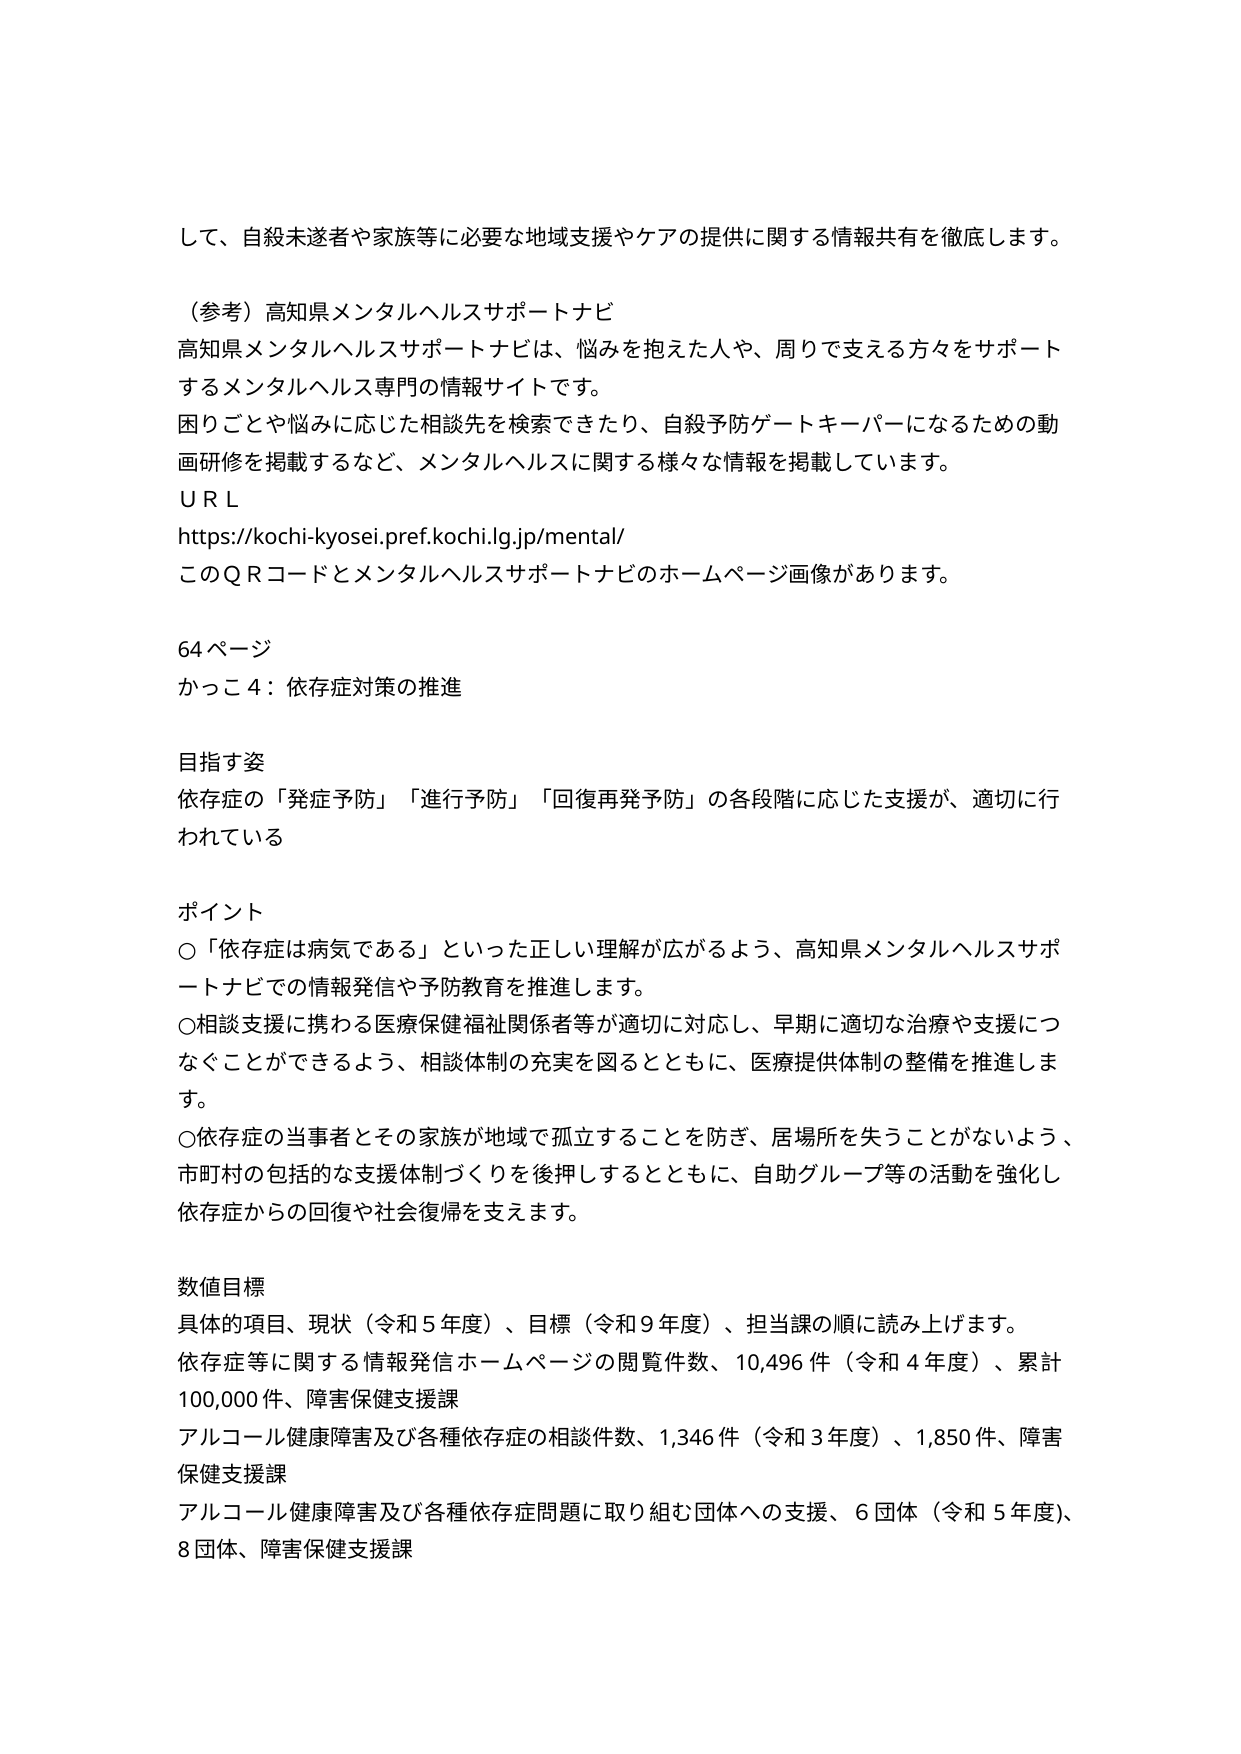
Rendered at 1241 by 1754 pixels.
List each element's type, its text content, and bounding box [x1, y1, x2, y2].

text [177, 217, 1063, 254]
text アルコール健康障害及び各種依存症問題に取り組む団体への支援、６団体（令和5年度)、8団体、障害保健支援課 [177, 1492, 1063, 1567]
text 数値目標 [177, 1267, 1063, 1304]
text 高知県メンタルヘルスサポートナビは、悩みを抱えた人や、周りで支える方々をサポートするメンタルヘルス専門の情報サイトです。 [177, 329, 1063, 404]
text このＱＲコードとメンタルヘルスサポートナビのホームページ画像があります。 [177, 554, 1063, 592]
text ＵＲＬ [177, 479, 1063, 517]
text ポイント [177, 892, 1063, 929]
text 依存症の「発症予防」「進行予防」「回復再発予防」の各段階に応じた支援が、適切に行われている [177, 779, 1063, 854]
text ○依存症の当事者とその家族が地域で孤立することを防ぎ、居場所を失うことがないよう、市町村の包括的な支援体制づくりを後押しするとともに、自助グループ等の活動を強化し、依存症からの回復や社会復帰を支えます。 [177, 1117, 1063, 1229]
text かっこ４：依存症対策の推進 [177, 667, 1063, 704]
text 具体的項目、現状（令和５年度）、目標（令和９年度）、担当課の順に読み上げます。 [177, 1304, 1063, 1342]
text 64ページ [177, 629, 1063, 667]
text （参考）高知県メンタルヘルスサポートナビ [177, 292, 1063, 329]
text ○相談支援に携わる医療保健福祉関係者等が適切に対応し、早期に適切な治療や支援につなぐことができるよう、相談体制の充実を図るとともに、医療提供体制の整備を推進します。 [177, 1004, 1063, 1117]
text アルコール健康障害及び各種依存症の相談件数、1,346件（令和3年度）、1,850件、障害保健支援課 [177, 1417, 1063, 1492]
text 依存症等に関する情報発信ホームページの閲覧件数、10,496件（令和4年度）、累計100,000件、障害保健支援課 [177, 1342, 1063, 1417]
text ○「依存症は病気である」といった正しい理解が広がるよう、高知県メンタルヘルスサポートナビでの情報発信や予防教育を推進します。 [177, 929, 1063, 1004]
text https://kochi-kyosei.pref.kochi.lg.jp/mental/ [177, 517, 1063, 554]
text 困りごとや悩みに応じた相談先を検索できたり、自殺予防ゲートキーパーになるための動画研修を掲載するなど、メンタルヘルスに関する様々な情報を掲載しています。 [177, 404, 1063, 479]
text 目指す姿 [177, 742, 1063, 779]
